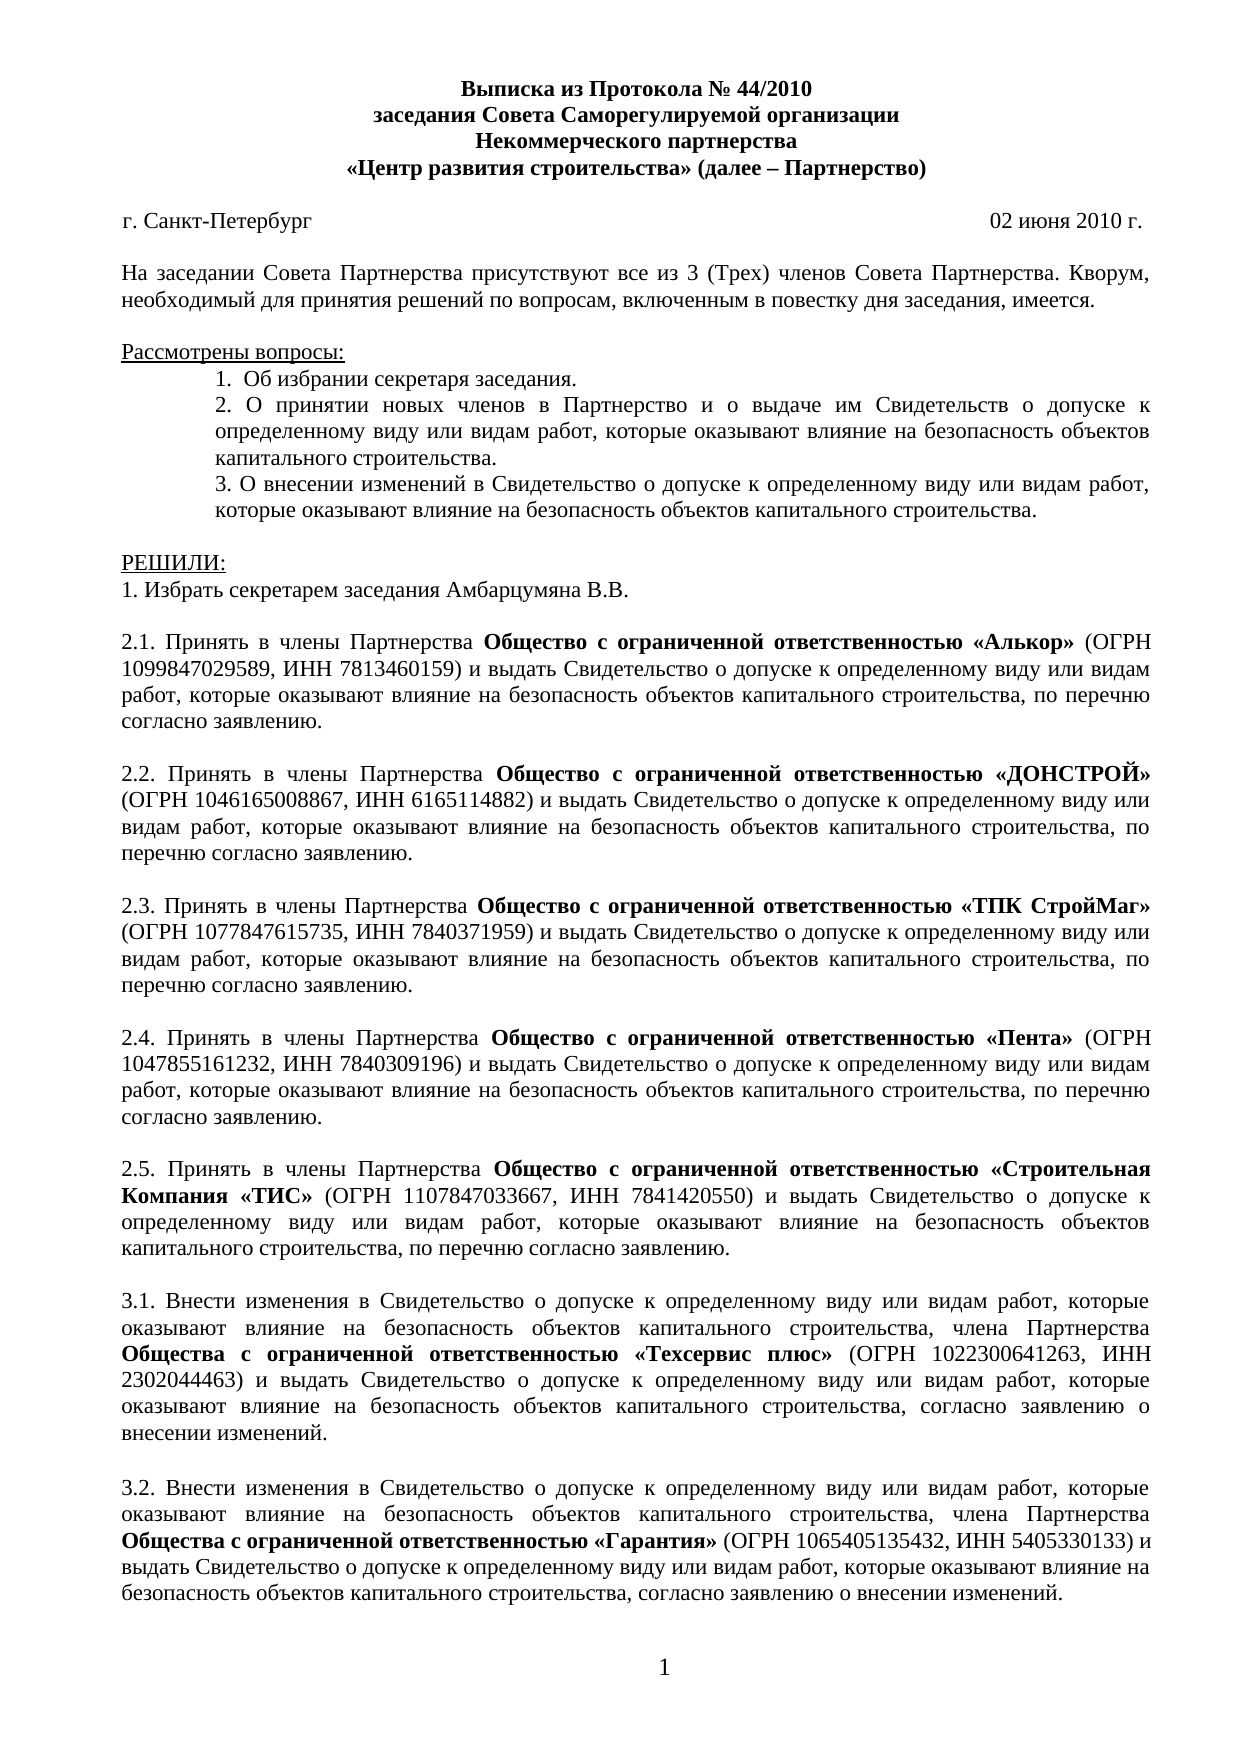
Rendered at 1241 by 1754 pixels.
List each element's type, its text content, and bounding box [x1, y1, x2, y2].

text «Центр развития строительства» (далее – Партнерство) [121, 154, 1152, 180]
text 2.1. Принять в члены Партнерства Общество с ограниченной ответственностью «Алькор» (ОГРН 1099847029589, ИНН 7813460159) и выдать Свидетельство о допуске к определенному виду или видам работ, которые оказывают влияние на безопасность объектов капитального строительства, по перечню согласно заявлению. [121, 628, 1152, 734]
text 2.4. Принять в члены Партнерства Общество с ограниченной ответственностью «Пента» (ОГРН 1047855161232, ИНН 7840309196) и выдать Свидетельство о допуске к определенному виду или видам работ, которые оказывают влияние на безопасность объектов капитального строительства, по перечню согласно заявлению. [121, 1024, 1152, 1129]
text На заседании Совета Партнерства присутствуют все из 3 (Трех) членов Совета Партнерства. Кворум, необходимый для принятия решений по вопросам, включенным в повестку дня заседания, имеется. [121, 259, 1152, 312]
text 2.5. Принять в члены Партнерства Общество с ограниченной ответственностью «Строительная Компания «ТИС» (ОГРН 1107847033667, ИНН 7841420550) и выдать Свидетельство о допуске к определенному виду или видам работ, которые оказывают влияние на безопасность объектов капитального строительства, по перечню согласно заявлению. [121, 1155, 1152, 1261]
text 2.3. Принять в члены Партнерства Общество с ограниченной ответственностью «ТПК СтройМаг» (ОГРН 1077847615735, ИНН 7840371959) и выдать Свидетельство о допуске к определенному виду или видам работ, которые оказывают влияние на безопасность объектов капитального строительства, по перечню согласно заявлению. [121, 892, 1152, 997]
table_header г. Санкт-Петербург [111, 207, 632, 233]
text 1. Избрать секретарем заседания Амбарцумяна В.В. [121, 576, 1152, 602]
text 1. Об избрании секретаря заседания. [215, 365, 1152, 391]
text Рассмотрены вопросы: [121, 338, 1152, 365]
text 2.2. Принять в члены Партнерства Общество с ограниченной ответственностью «ДОНСТРОЙ» (ОГРН 1046165008867, ИНН 6165114882) и выдать Свидетельство о допуске к определенному виду или видам работ, которые оказывают влияние на безопасность объектов капитального строительства, по перечню согласно заявлению. [121, 760, 1152, 866]
text 2. О принятии новых членов в Партнерство и о выдаче им Свидетельств о допуске к определенному виду или видам работ, которые оказывают влияние на безопасность объектов капитального строительства. [215, 391, 1152, 470]
text Выписка из Протокола № 44/2010 [121, 75, 1152, 101]
text РЕШИЛИ: [121, 549, 1152, 576]
text Некоммерческого партнерства [121, 128, 1152, 154]
text 3. О внесении изменений в Свидетельство о допуске к определенному виду или видам работ, которые оказывают влияние на безопасность объектов капитального строительства. [215, 470, 1152, 523]
text 3.2. Внести изменения в Свидетельство о допуске к определенному виду или видам работ, которые оказывают влияние на безопасность объектов капитального строительства, члена Партнерства Общества с ограниченной ответственностью «Гарантия» (ОГРН 1065405135432, ИНН 5405330133) и выдать Свидетельство о допуске к определенному виду или видам работ, которые оказывают влияние на безопасность объектов капитального строительства, согласно заявлению о внесении изменений. [121, 1474, 1152, 1606]
text 3.1. Внести изменения в Свидетельство о допуске к определенному виду или видам работ, которые оказывают влияние на безопасность объектов капитального строительства, члена Партнерства Общества с ограниченной ответственностью «Техсервис плюс» (ОГРН 1022300641263, ИНН 2302044463) и выдать Свидетельство о допуске к определенному виду или видам работ, которые оказывают влияние на безопасность объектов капитального строительства, согласно заявлению о внесении изменений. [121, 1287, 1152, 1445]
text заседания Совета Саморегулируемой организации [121, 101, 1152, 128]
table_header 02 июня 2010 г. [633, 207, 1154, 233]
